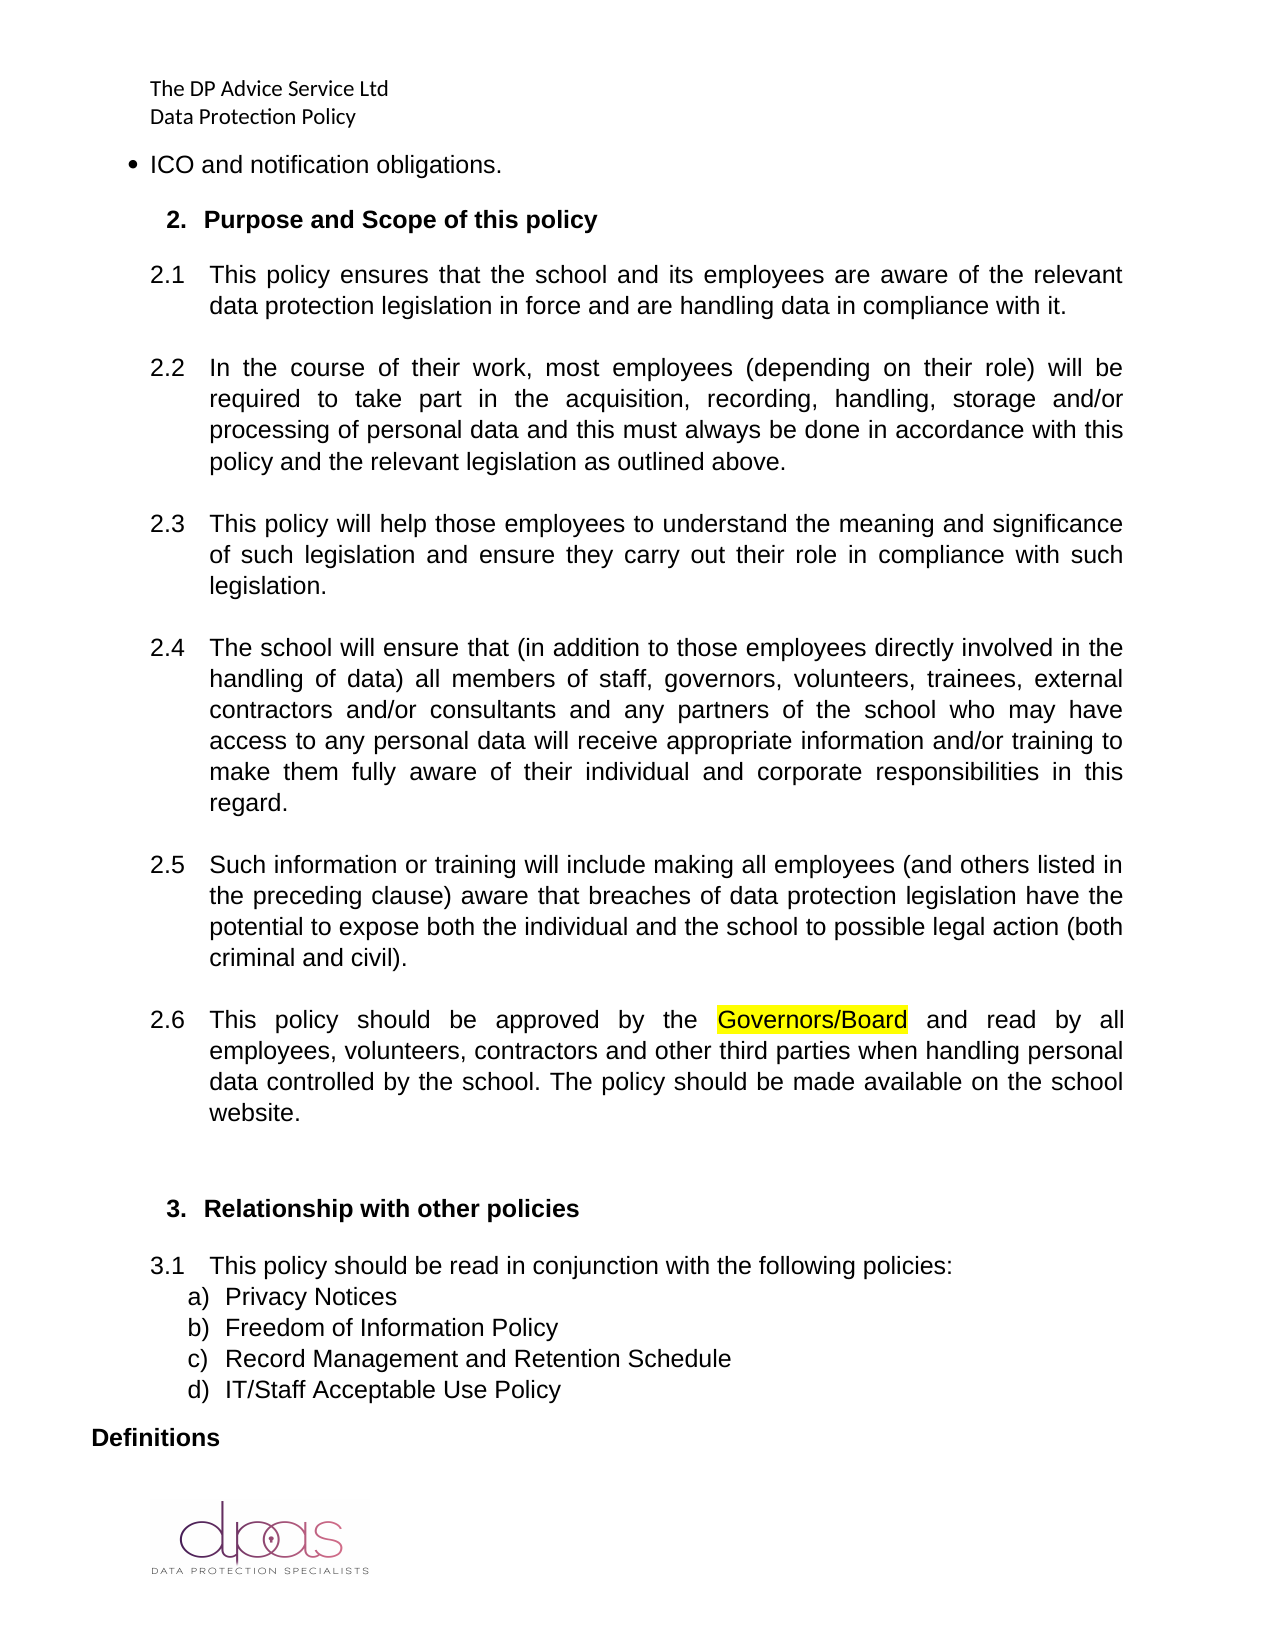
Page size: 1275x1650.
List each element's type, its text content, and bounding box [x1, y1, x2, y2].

subtitle Definitions [91, 1423, 1125, 1452]
subtitle Purpose and Scope of this policy [166, 205, 1125, 234]
list Relationship with other policies [166, 1194, 1125, 1223]
list This policy should be read in conjunction with the following policies: [150, 1251, 1125, 1280]
list The school will ensure that (in addition to those employees directly involved in the handling of data) all members of staff, governors, volunteers, trainees, external contractors and/or consultants and any partners of the school who may have access to any personal data will receive appropriate information and/or training to make them fully aware of their individual and corporate responsibilities in this regard. [150, 633, 1125, 817]
picture [150, 1499, 371, 1577]
list IT/Staff Acceptable Use Policy [187, 1376, 1125, 1404]
list Freedom of Information Policy [187, 1313, 1125, 1342]
list Record Management and Retention Schedule [187, 1344, 1125, 1373]
list This policy will help those employees to understand the meaning and significance of such legislation and ensure they carry out their role in compliance with such legislation. [150, 509, 1125, 599]
list This policy should be approved by the Governors/Board and read by all employees, volunteers, contractors and other third parties when handling personal data controlled by the school. The policy should be made available on the school website. [150, 1005, 1125, 1127]
list This policy ensures that the school and its employees are aware of the relevant data protection legislation in force and are handling data in compliance with it. [150, 260, 1125, 320]
subtitle ICO and notification obligations. [128, 150, 1125, 179]
list Such information or training will include making all employees (and others listed in the preceding clause) aware that breaches of data protection legislation have the potential to expose both the individual and the school to possible legal action (both criminal and civil). [150, 850, 1125, 972]
list Privacy Notices [187, 1282, 1125, 1311]
list In the course of their work, most employees (depending on their role) will be required to take part in the acquisition, recording, handling, storage and/or processing of personal data and this must always be done in accordance with this policy and the relevant legislation as outlined above. [150, 353, 1125, 475]
